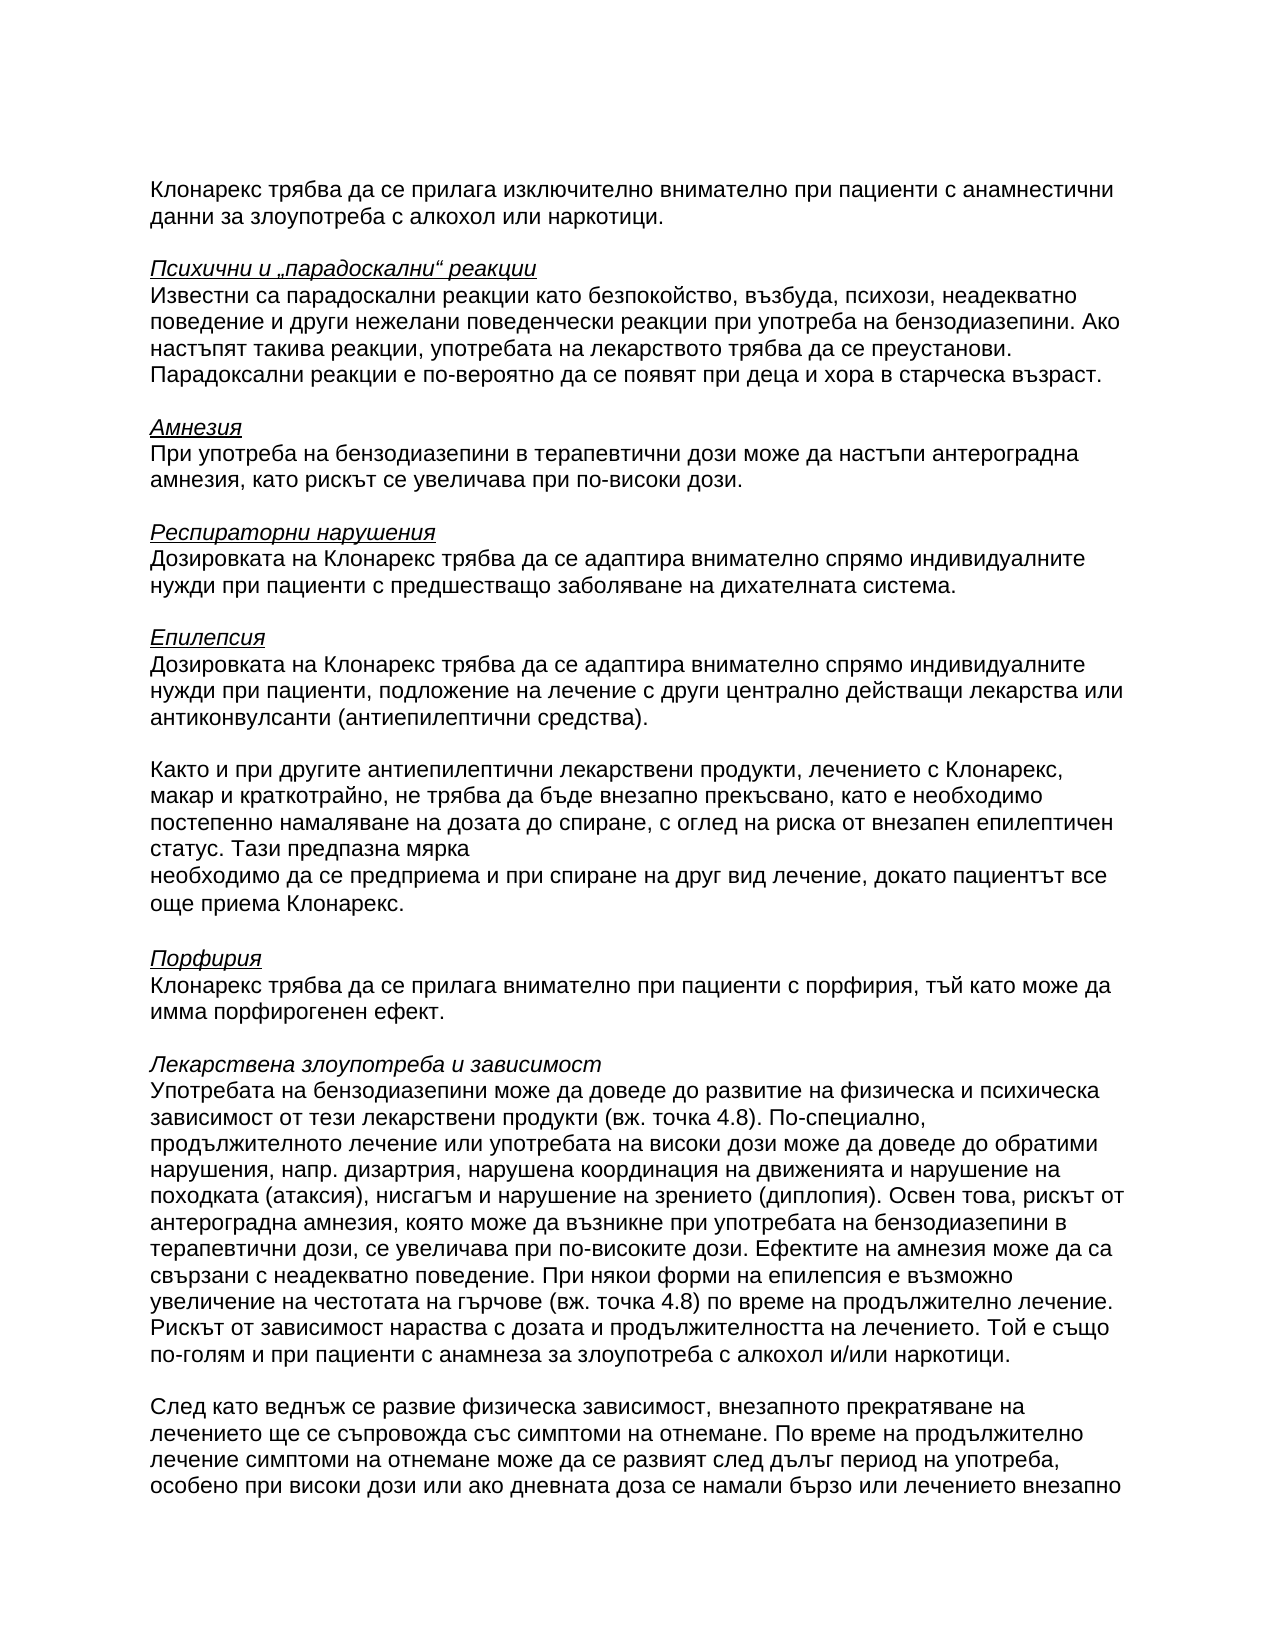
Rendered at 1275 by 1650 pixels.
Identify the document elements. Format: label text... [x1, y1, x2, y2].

text Порфирия [150, 945, 1125, 972]
text Употребата на бензодиазепини може да доведе до развитие на физическа и психическа зависимост от тези лекарствени продукти (вж. точка 4.8). По-специално, продължителното лечение или употребата на високи дози може да доведе до обратими нарушения, напр. дизартрия, нарушена координация на движенията и нарушение на походката (атаксия), нисгагъм и нарушение на зрението (диплопия). Освен това, рискът от антероградна амнезия, която може да възникне при употребата на бензодиазепини в терапевтични дози, се увеличава при по-високите дози. Ефектите на амнезия може да са свързани с неадекватно поведение. При някои форми на епилепсия е възможно увеличение на честотата на гърчове (вж. точка 4.8) по време на продължително лечение. Рискът от зависимост нараства с дозата и продължителността на лечението. Той е също по-голям и при пациенти с анамнеза за злоупотреба с алкохол и/или наркотици. [150, 1077, 1125, 1367]
text Психични и „парадоскални“ реакции [150, 255, 1125, 282]
text Лекарствена злоупотреба и зависимост [150, 1051, 1125, 1077]
text Епилепсия [150, 624, 1125, 651]
text Както и при другите антиепилептични лекарствени продукти, лечението с Клонарекс, макар и краткотрайно, не трябва да бъде внезапно прекъсвано, като е необходимо постепенно намаляване на дозата до спиране, с оглед на риска от внезапен епилептичен статус. Тази предпазна мярка [150, 756, 1125, 862]
text необходимо да се предприема и при спиране на друг вид лечение, докато пациентът все още приема Клонарекс. [150, 862, 1125, 916]
text Дозировката на Клонарекс трябва да се адаптира внимателно спрямо индивидуалните нужди при пациенти с предшестващо заболяване на дихателната система. [150, 545, 1125, 598]
text Клонарекс трябва да се прилага внимателно при пациенти с порфирия, тъй като може да имма порфирогенен ефект. [150, 972, 1125, 1024]
text Известни са парадоскални реакции като безпокойство, възбуда, психози, неадекватно поведение и други нежелани поведенчески реакции при употреба на бензодиазепини. Ако настъпят такива реакции, употребата на лекарството трябва да се преустанови. Парадоксални реакции е по-вероятно да се появят при деца и хора в старческа възраст. [150, 282, 1125, 387]
text Амнезия [150, 413, 1125, 440]
text При употреба на бензодиазепини в терапевтични дози може да настъпи антероградна амнезия, като рискът се увеличава при по-високи дози. [150, 440, 1125, 493]
text Респираторни нарушения [150, 519, 1125, 545]
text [150, 1393, 1125, 1499]
text Дозировката на Клонарекс трябва да се адаптира внимателно спрямо индивидуалните нужди при пациенти, подложение на лечение с други централно действащи лекарства или антиконвулсанти (антиепилептични средства). [150, 651, 1125, 730]
text Клонарекс трябва да се прилага изключително внимателно при пациенти с анамнестични данни за злоупотреба с алкохол или наркотици. [150, 176, 1125, 229]
